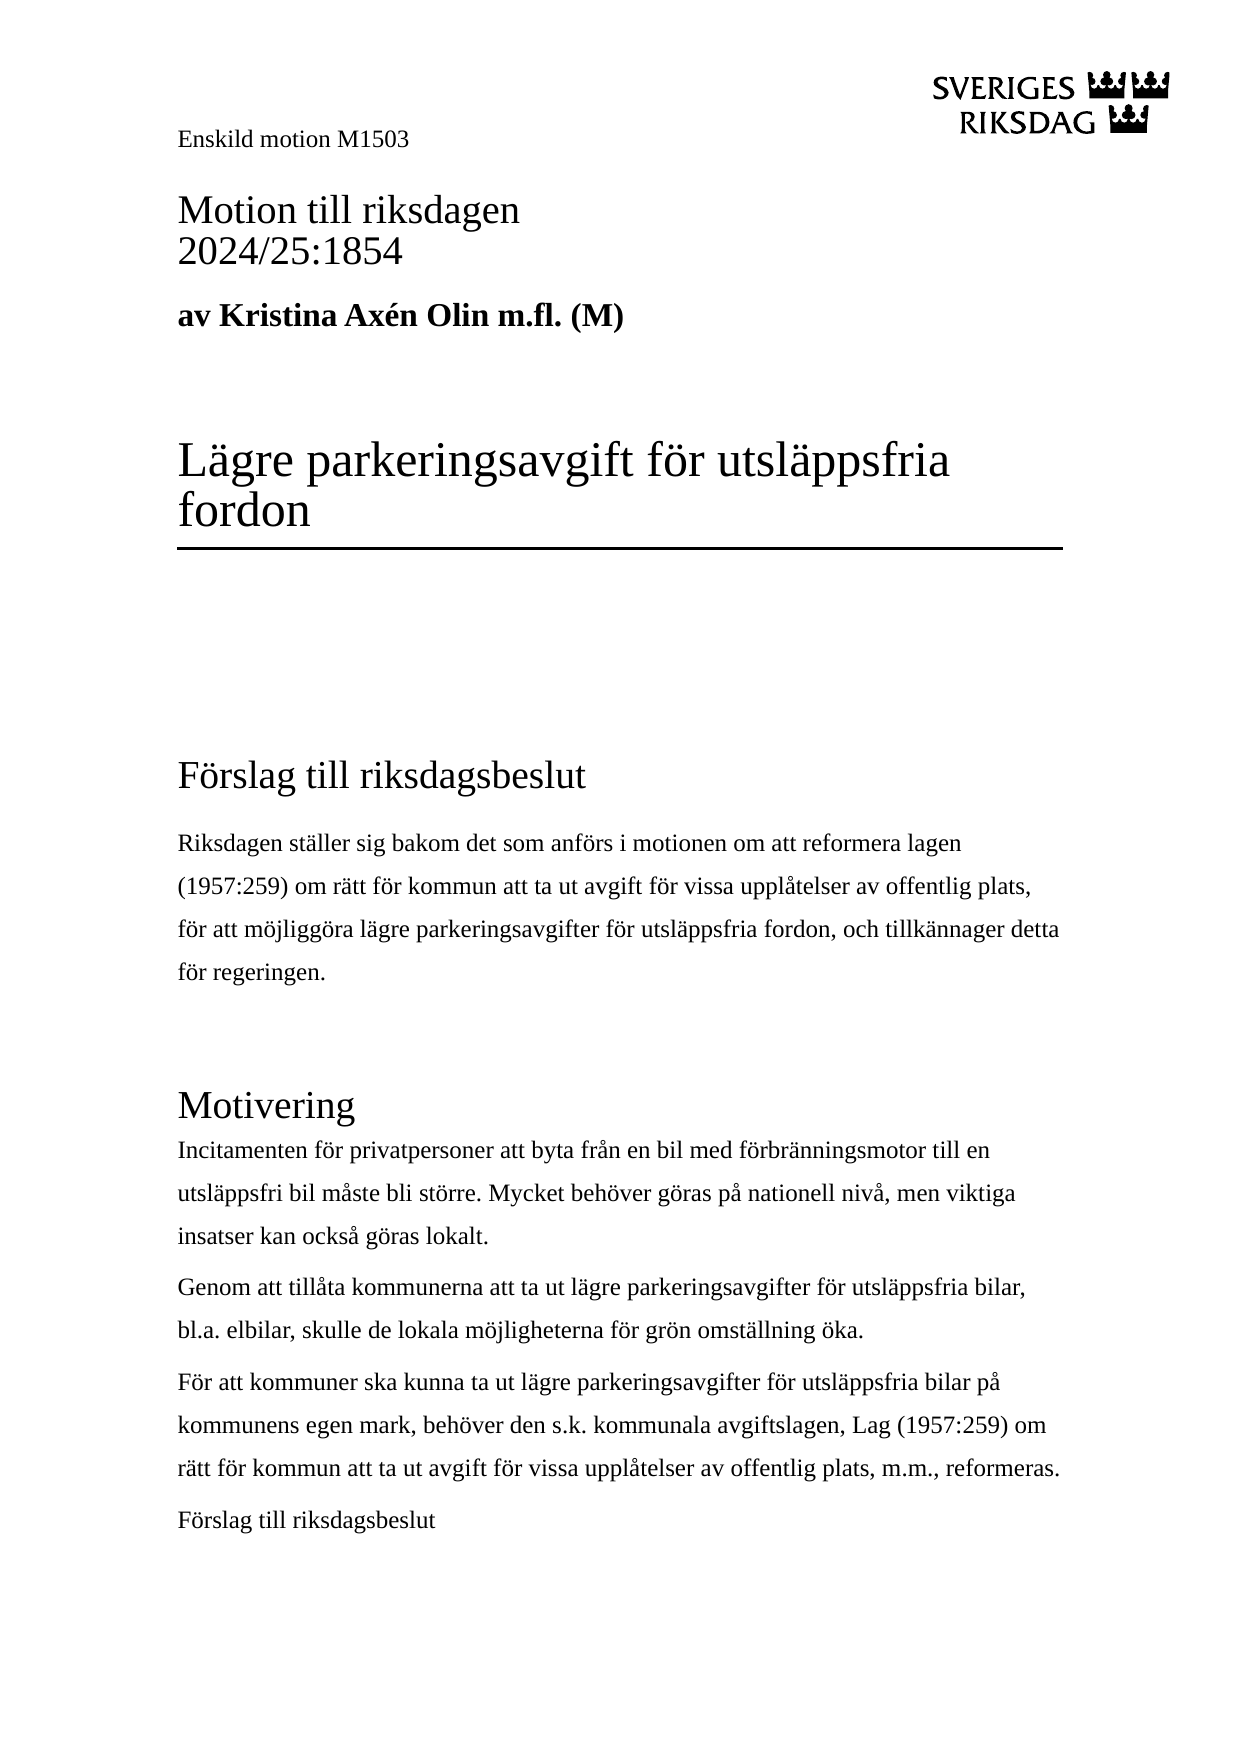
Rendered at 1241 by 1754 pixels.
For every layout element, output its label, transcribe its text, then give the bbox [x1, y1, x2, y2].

text Incitamenten för privatpersoner att byta från en bil med förbränningsmotor till en utsläppsfri bil måste bli större. Mycket behöver göras på nationell nivå, men viktiga insatser kan också göras lokalt. [177, 1135, 1063, 1250]
text Genom att tillåta kommunerna att ta ut lägre parkeringsavgifter för utsläppsfria bilar, bl.a. elbilar, skulle de lokala möjligheterna för grön omställning öka. [177, 1272, 1063, 1344]
text För att kommuner ska kunna ta ut lägre parkeringsavgifter för utsläppsfria bilar på kommunens egen mark, behöver den s.k. kommunala avgiftslagen, Lag (1957:259) om rätt för kommun att ta ut avgift för vissa upplåtelser av offentlig plats, m.m., reformeras. [177, 1367, 1063, 1482]
text Förslag till riksdagsbeslut [177, 1505, 1063, 1533]
